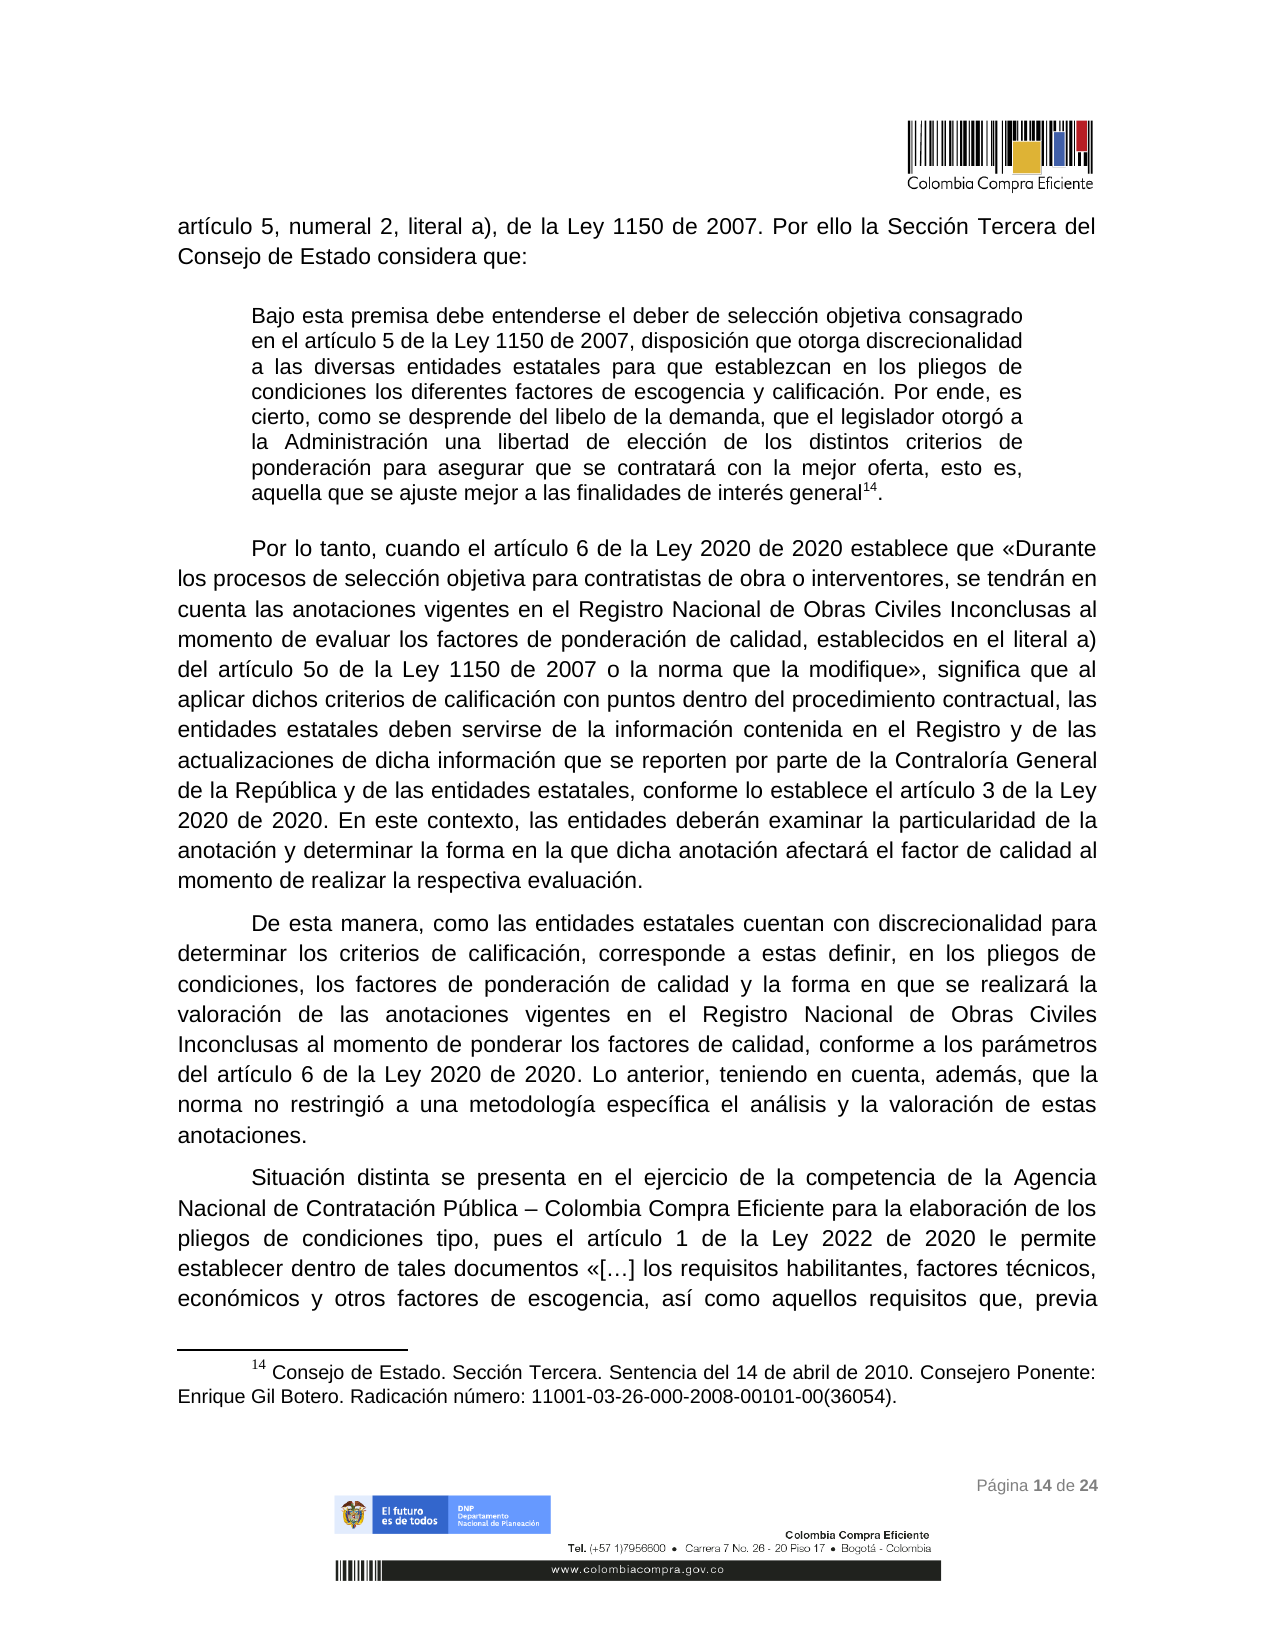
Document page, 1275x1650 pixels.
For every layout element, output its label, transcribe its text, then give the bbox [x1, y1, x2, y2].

text Esta discrecionalidad también se encuentra presente al momento de elaborar el pliego de condiciones y, específicamente, al definir los criterios de calificación con puntos. Entre estos criterios se encuentran los elementos de calidad y precio indicados en el artículo 5, numeral 2, literal a), de la Ley 1150 de 2007. Por ello la Sección Tercera del Consejo de Estado considera que: [177, 213, 1098, 269]
picture [899, 114, 1099, 196]
text De esta manera, como las entidades estatales cuentan con discrecionalidad para determinar los criterios de calificación, corresponde a estas definir, en los pliegos de condiciones, los factores de ponderación de calidad y la forma en que se realizará la valoración de las anotaciones vigentes en el Registro Nacional de Obras Civiles Inconclusas al momento de ponderar los factores de calidad, conforme a los parámetros del artículo 6 de la Ley 2020 de 2020. Lo anterior, teniendo en cuenta, además, que la norma no restringió a una metodología específica el análisis y la valoración de estas anotaciones. [177, 910, 1098, 1148]
text Por lo tanto, cuando el artículo 6 de la Ley 2020 de 2020 establece que «Durante los procesos de selección objetiva para contratistas de obra o interventores, se tendrán en cuenta las anotaciones vigentes en el Registro Nacional de Obras Civiles Inconclusas al momento de evaluar los factores de ponderación de calidad, establecidos en el literal a) del artículo 5o de la Ley 1150 de 2007 o la norma que la modifique», significa que al aplicar dichos criterios de calificación con puntos dentro del procedimiento contractual, las entidades estatales deben servirse de la información contenida en el Registro y de las actualizaciones de dicha información que se reporten por parte de la Contraloría General de la República y de las entidades estatales, conforme lo establece el artículo 3 de la Ley 2020 de 2020. En este contexto, las entidades deberán examinar la particularidad de la anotación y determinar la forma en la que dicha anotación afectará el factor de calidad al momento de realizar la respectiva evaluación. [177, 535, 1098, 894]
picture [334, 1495, 942, 1581]
text Bajo esta premisa debe entenderse el deber de selección objetiva consagrado en el artículo 5 de la Ley 1150 de 2007, disposición que otorga discrecionalidad a las diversas entidades estatales para que establezcan en los pliegos de condiciones los diferentes factores de escogencia y calificación. Por ende, es cierto, como se desprende del libelo de la demanda, que el legislador otorgó a la Administración una libertad de elección de los distintos criterios de ponderación para asegurar que se contratará con la mejor oferta, esto es, aquella que se ajuste mejor a las finalidades de interés general. [251, 303, 1024, 505]
